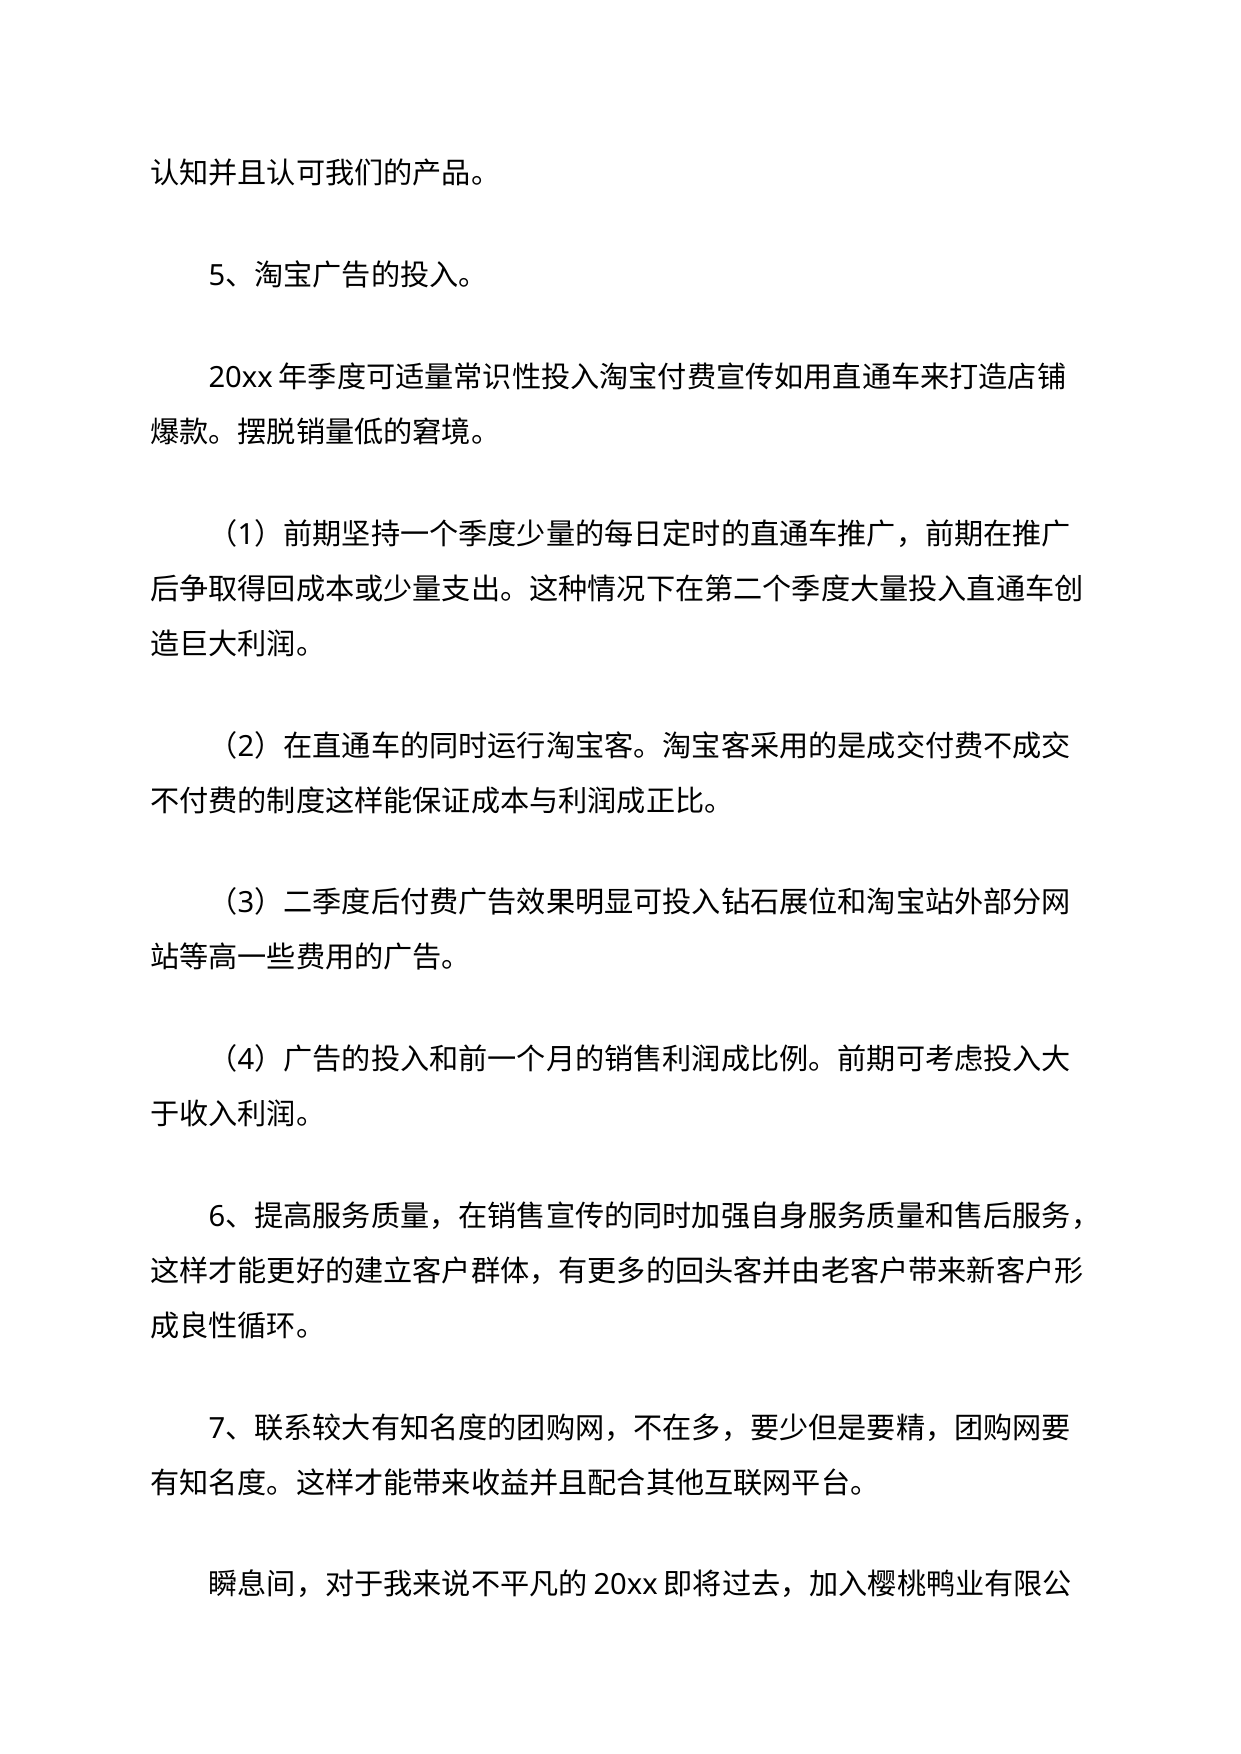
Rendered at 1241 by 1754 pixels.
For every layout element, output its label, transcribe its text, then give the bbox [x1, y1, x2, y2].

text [150, 150, 1090, 192]
text 6、提高服务质量，在销售宣传的同时加强自身服务质量和售后服务，这样才能更好的建立客户群体，有更多的回头客并由老客户带来新客户形成良性循环。 [150, 1192, 1090, 1345]
text 20xx年季度可适量常识性投入淘宝付费宣传如用直通车来打造店铺爆款。摆脱销量低的窘境。 [150, 354, 1090, 451]
text （4）广告的投入和前一个月的销售利润成比例。前期可考虑投入大于收入利润。 [150, 1036, 1090, 1133]
text 7、联系较大有知名度的团购网，不在多，要少但是要精，团购网要有知名度。这样才能带来收益并且配合其他互联网平台。 [150, 1404, 1090, 1501]
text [150, 1561, 1090, 1603]
text （3）二季度后付费广告效果明显可投入钻石展位和淘宝站外部分网站等高一些费用的广告。 [150, 879, 1090, 976]
text 5、淘宝广告的投入。 [150, 252, 1090, 294]
text （1）前期坚持一个季度少量的每日定时的直通车推广，前期在推广后争取得回成本或少量支出。这种情况下在第二个季度大量投入直通车创造巨大利润。 [150, 511, 1090, 663]
text （2）在直通车的同时运行淘宝客。淘宝客采用的是成交付费不成交不付费的制度这样能保证成本与利润成正比。 [150, 722, 1090, 819]
